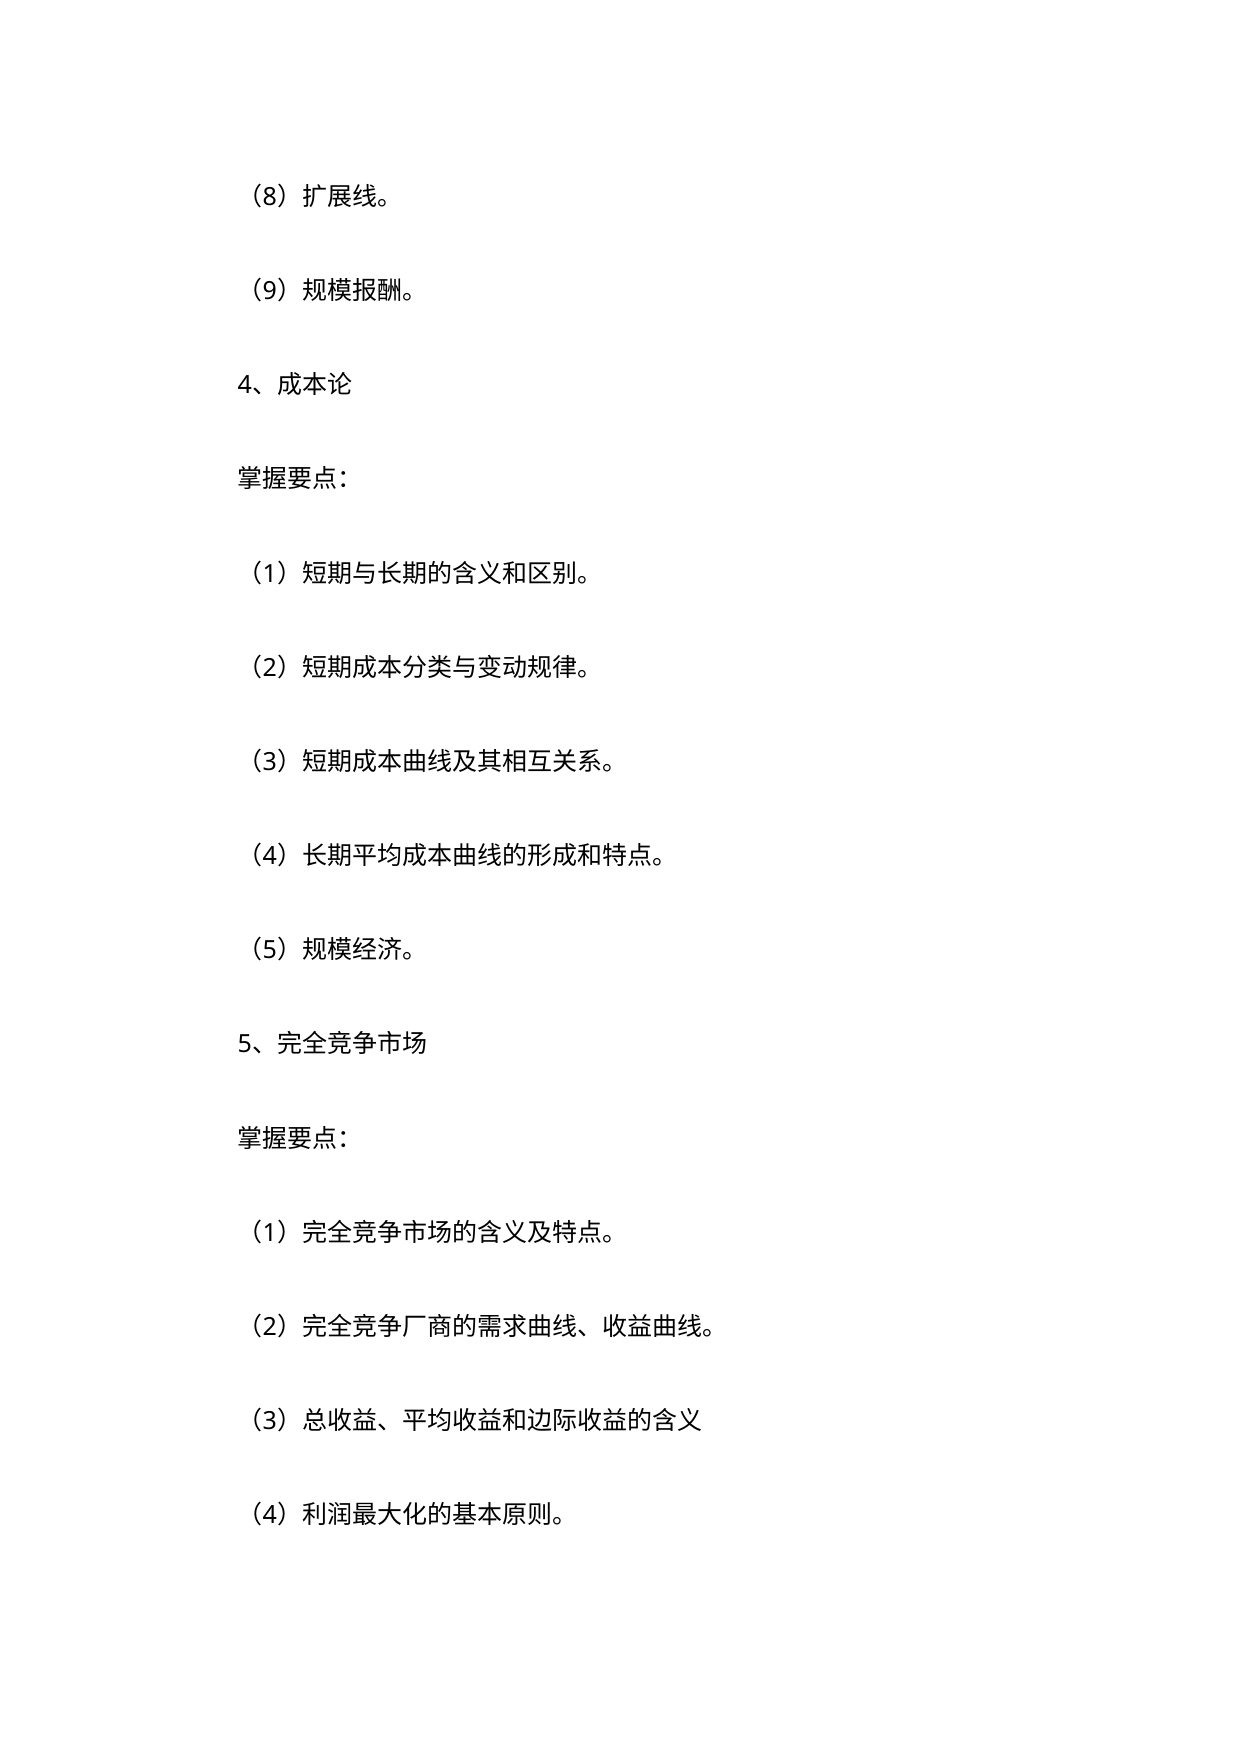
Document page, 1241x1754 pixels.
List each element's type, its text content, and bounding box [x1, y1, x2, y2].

text 掌握要点： [187, 444, 1053, 509]
text 4、成本论 [187, 350, 1053, 415]
text （1）完全竞争市场的含义及特点。 [187, 1198, 1053, 1263]
text 5、完全竞争市场 [187, 1009, 1053, 1074]
text （3）短期成本曲线及其相互关系。 [187, 727, 1053, 792]
text （2）完全竞争厂商的需求曲线、收益曲线。 [187, 1292, 1053, 1357]
text （3）总收益、平均收益和边际收益的含义 [187, 1386, 1053, 1451]
text （4）利润最大化的基本原则。 [187, 1480, 1053, 1545]
text （9）规模报酬。 [187, 256, 1053, 321]
text （2）短期成本分类与变动规律。 [187, 633, 1053, 698]
text （4）长期平均成本曲线的形成和特点。 [187, 821, 1053, 886]
text 掌握要点： [187, 1104, 1053, 1169]
text （5）规模经济。 [187, 915, 1053, 980]
text （1）短期与长期的含义和区别。 [187, 539, 1053, 604]
text （8）扩展线。 [187, 162, 1053, 227]
